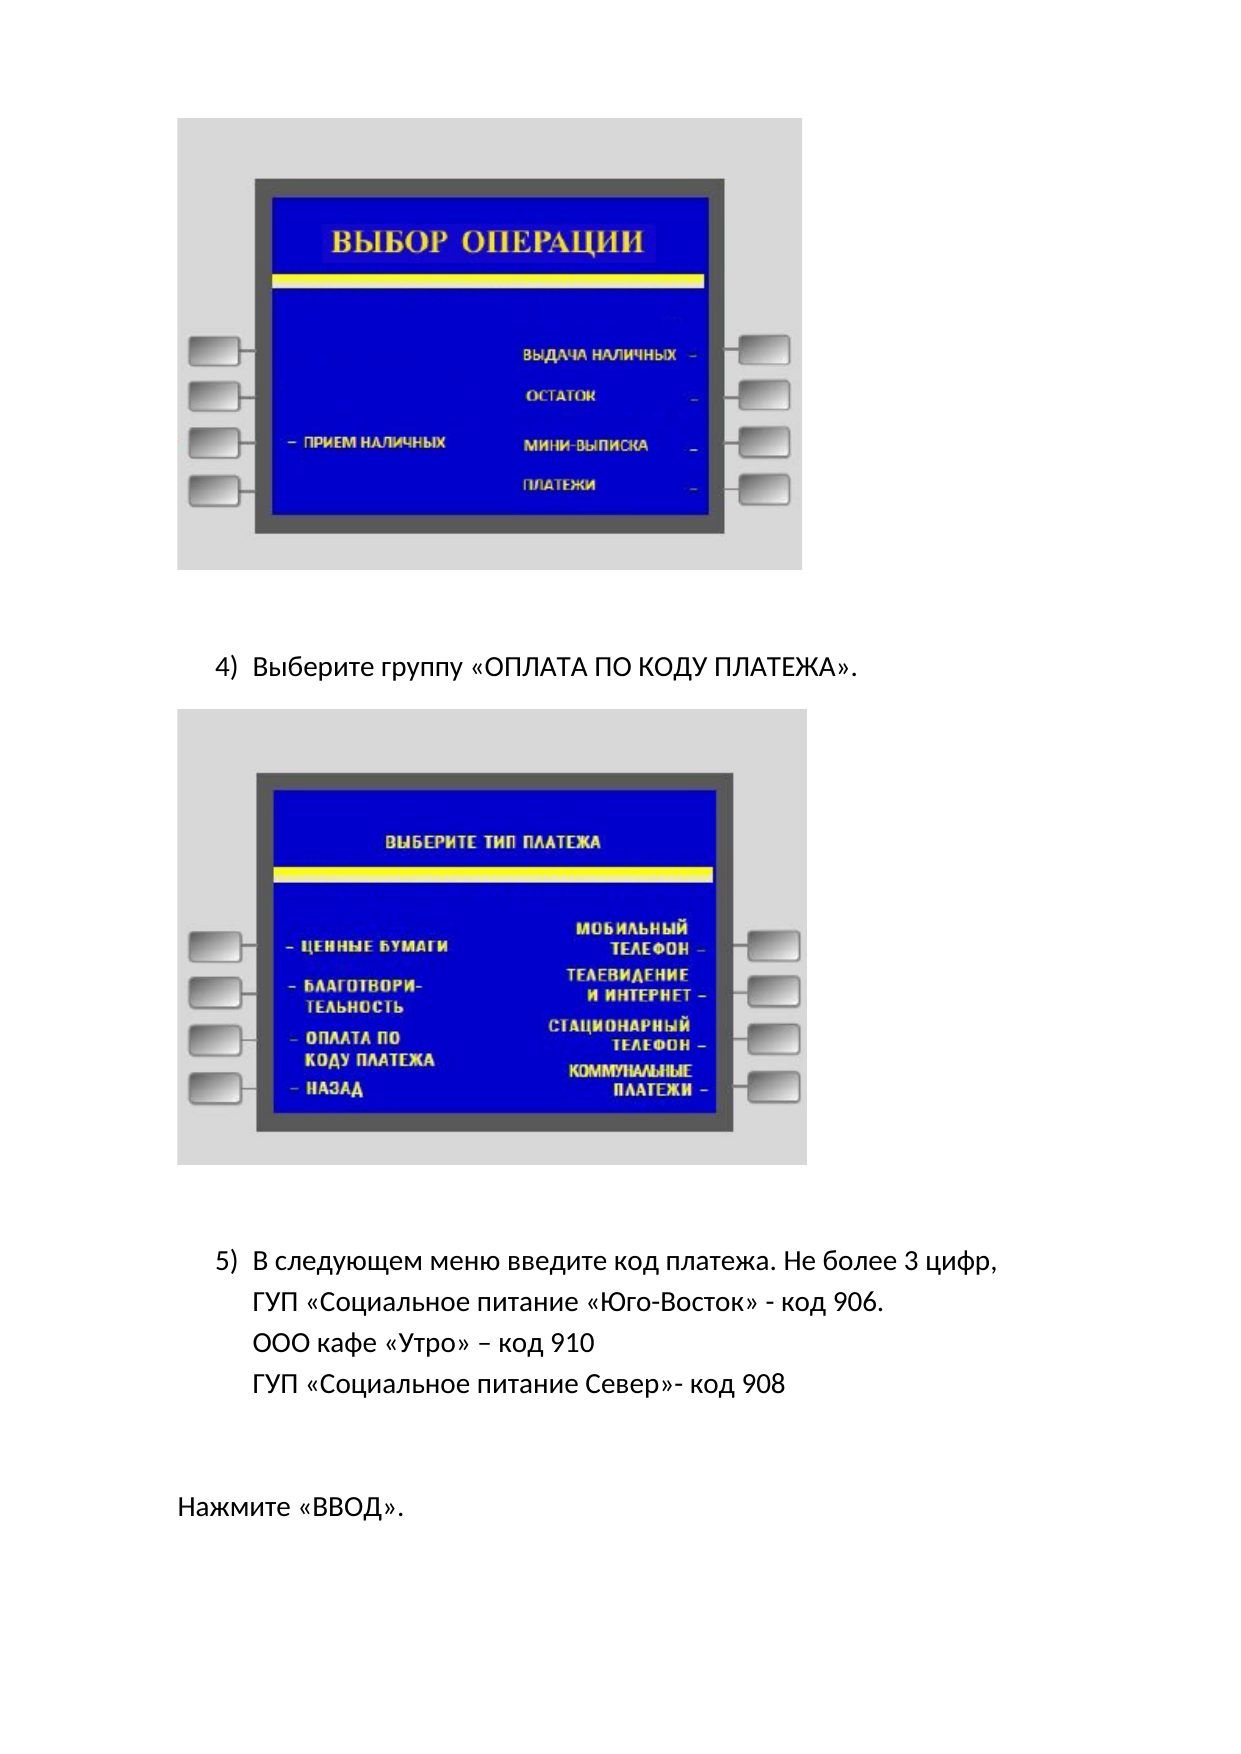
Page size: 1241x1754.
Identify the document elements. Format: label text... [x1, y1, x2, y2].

picture [177, 709, 807, 1165]
text Нажмите «ВВОД». [177, 1488, 1152, 1524]
list Выберите группу «ОПЛАТА ПО КОДУ ПЛАТЕЖА». [215, 648, 1152, 683]
list В следующем меню введите код платежа. Не более 3 цифр, ГУП «Социальное питание «Юго-Восток» - код 906. ООО кафе «Утро» – код 910 ГУП «Социальное питание Север»- код 908 [215, 1242, 1152, 1401]
picture [177, 118, 803, 570]
